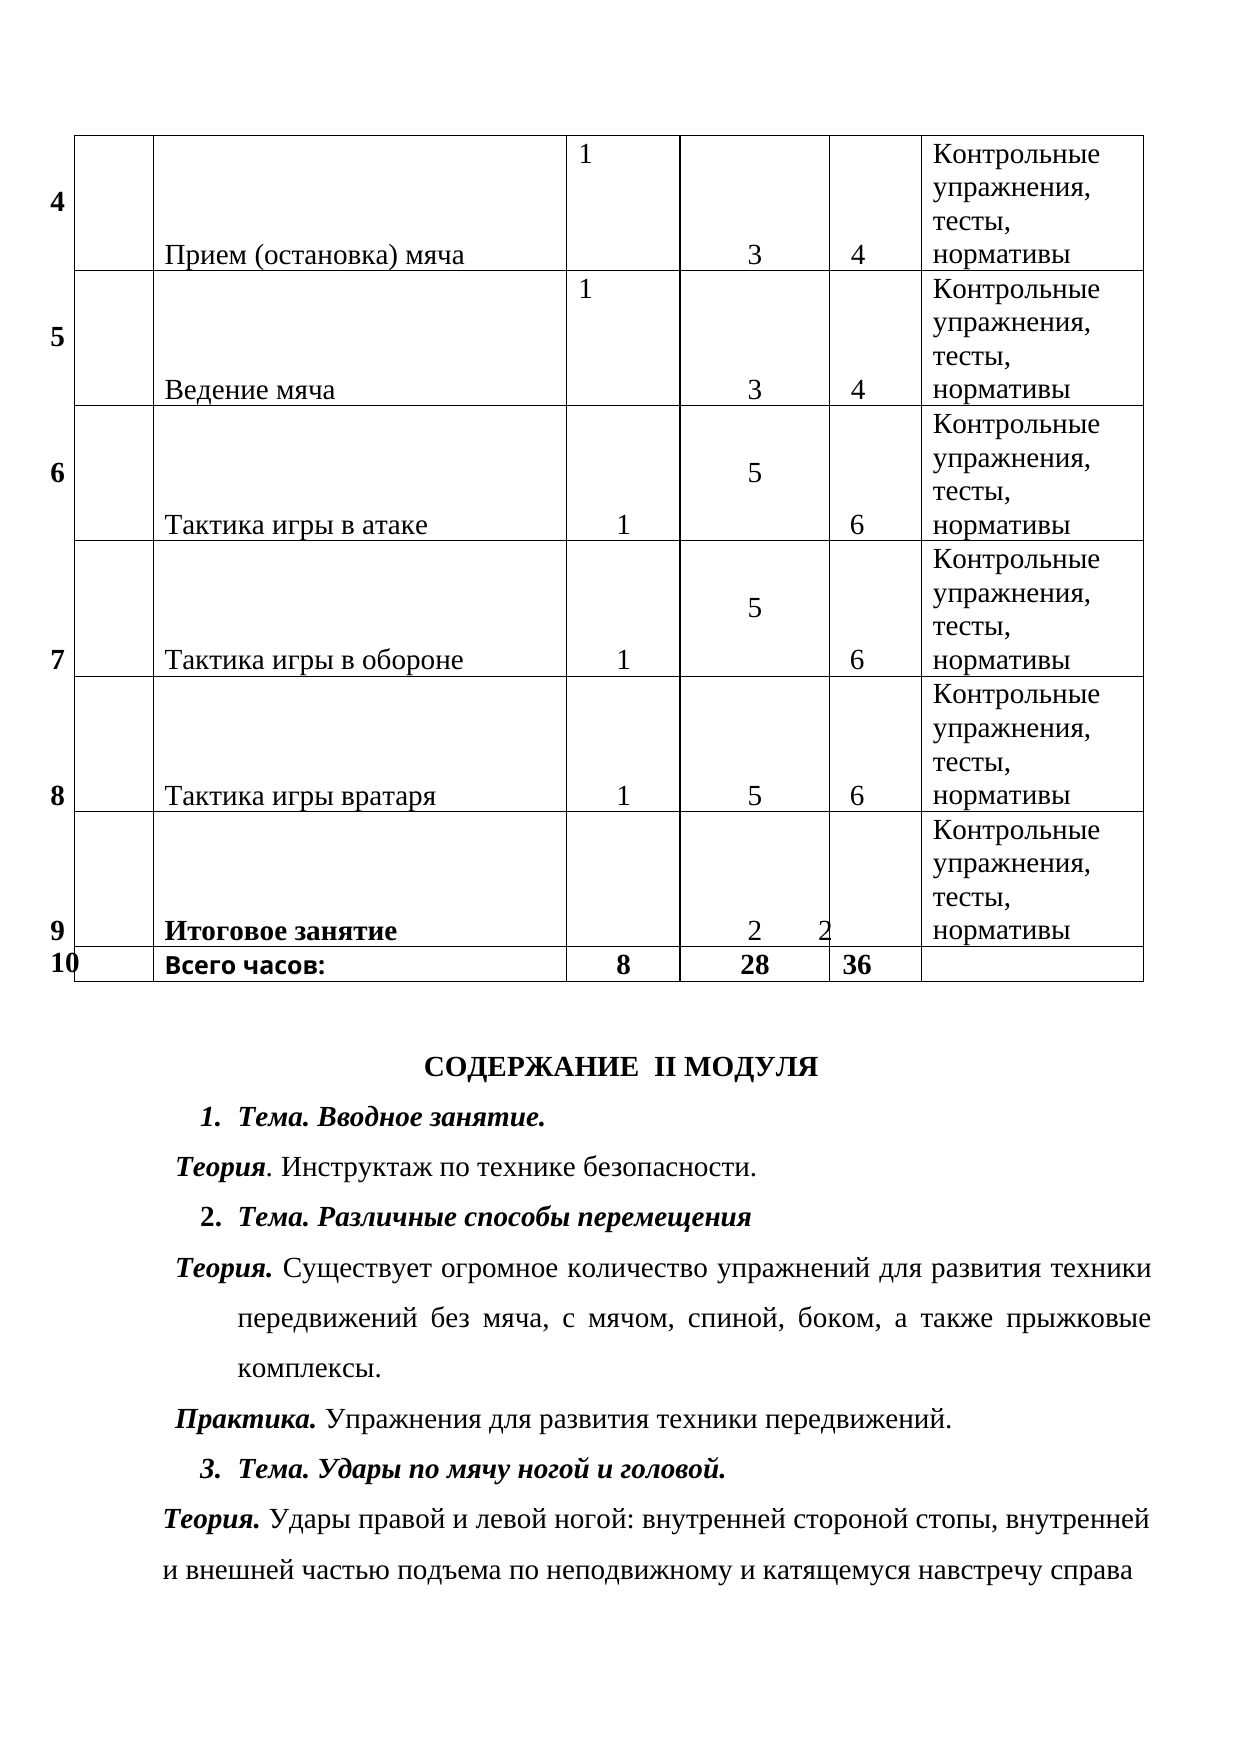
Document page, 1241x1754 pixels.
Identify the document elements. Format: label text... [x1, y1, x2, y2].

table_cell 1 [567, 406, 679, 540]
list Тема. Различные способы перемещения [200, 1199, 1152, 1233]
table_cell 4 [75, 136, 153, 270]
table_cell [567, 812, 679, 946]
table_cell 5 [681, 541, 829, 676]
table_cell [922, 136, 1143, 270]
table_cell 3 [681, 136, 829, 270]
table_cell 4 [830, 136, 921, 270]
table_cell Итоговое занятие [154, 812, 566, 946]
table_cell 2 [830, 812, 921, 946]
table_cell 5 [681, 677, 829, 811]
text Теория. Существует огромное количество упражнений для развития техники передвижений без мяча, с мячом, спиной, боком, а также прыжковые комплексы. [175, 1250, 1152, 1384]
table_cell Тактика игры в атаке [154, 406, 566, 540]
table_cell 36 [830, 947, 921, 981]
table_cell 8 [567, 947, 679, 981]
table_cell 1 [567, 136, 679, 270]
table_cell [922, 271, 1143, 405]
list Тема. Вводное занятие. [200, 1099, 1152, 1132]
table_cell Контрольные упражнения, тесты, нормативы [922, 541, 1143, 676]
table_cell 28 [681, 947, 829, 981]
table_cell Тактика игры в обороне [154, 541, 566, 676]
text СОДЕРЖАНИЕ II МОДУЛЯ [100, 1049, 1142, 1082]
table_cell 10 [75, 947, 153, 981]
table_cell 1 [567, 677, 679, 811]
text Практика. Упражнения для развития техники передвижений. [175, 1401, 1152, 1434]
table_cell Контрольные упражнения, тесты, нормативы [922, 677, 1143, 811]
table_cell 1 [567, 541, 679, 676]
table_cell 7 [75, 541, 153, 676]
table_cell 8 [75, 677, 153, 811]
table_cell 6 [830, 541, 921, 676]
table_cell 4 [830, 271, 921, 405]
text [162, 1501, 1152, 1585]
table_cell 2 [681, 812, 829, 946]
table_cell 6 [830, 406, 921, 540]
table_cell Контрольные упражнения, тесты, нормативы [922, 812, 1143, 946]
table_cell 1 [567, 271, 679, 405]
table_cell Прием (остановка) мяча [154, 136, 566, 270]
table_cell 5 [75, 271, 153, 405]
table_cell [922, 947, 1143, 981]
table_cell 6 [75, 406, 153, 540]
table_cell 6 [830, 677, 921, 811]
table_cell 3 [681, 271, 829, 405]
table_cell 9 [75, 812, 153, 946]
table_cell Ведение мяча [154, 271, 566, 405]
text Теория. Инструктаж по технике безопасности. [175, 1149, 1152, 1183]
table_cell 5 [681, 406, 829, 540]
table_cell Тактика игры вратаря [154, 677, 566, 811]
list Тема. Удары по мячу ногой и головой. [200, 1451, 1152, 1485]
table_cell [922, 406, 1143, 540]
table_cell Всего часов: [154, 947, 566, 981]
